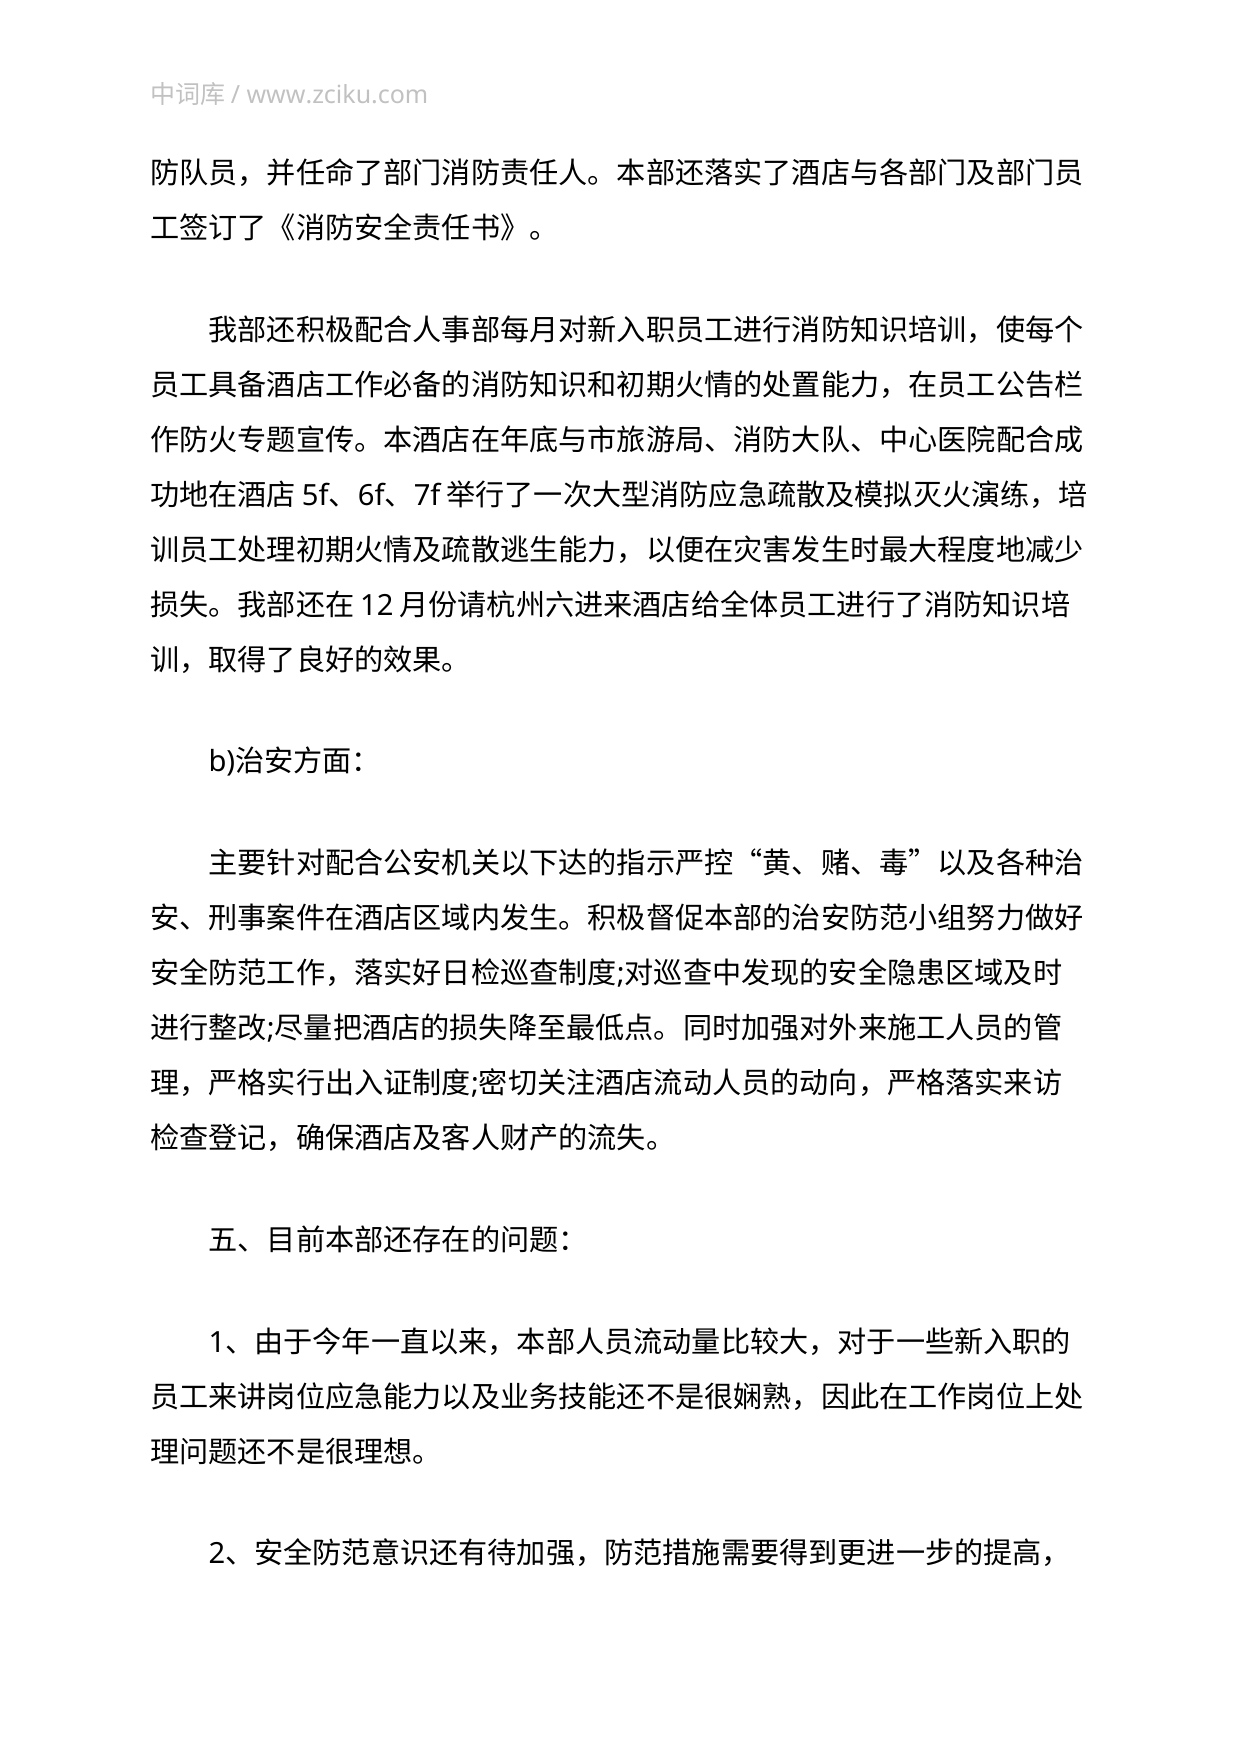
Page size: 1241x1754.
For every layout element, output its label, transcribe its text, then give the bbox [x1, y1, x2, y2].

text b)治安方面： [150, 738, 1090, 780]
text 我部还积极配合人事部每月对新入职员工进行消防知识培训，使每个员工具备酒店工作必备的消防知识和初期火情的处置能力，在员工公告栏作防火专题宣传。本酒店在年底与市旅游局、消防大队、中心医院配合成功地在酒店5f、6f、7f举行了一次大型消防应急疏散及模拟灭火演练，培训员工处理初期火情及疏散逃生能力，以便在灾害发生时最大程度地减少损失。我部还在12月份请杭州六进来酒店给全体员工进行了消防知识培训，取得了良好的效果。 [150, 307, 1090, 678]
text 1、由于今年一直以来，本部人员流动量比较大，对于一些新入职的员工来讲岗位应急能力以及业务技能还不是很娴熟，因此在工作岗位上处理问题还不是很理想。 [150, 1318, 1090, 1471]
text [150, 150, 1090, 247]
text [150, 1530, 1090, 1572]
text 主要针对配合公安机关以下达的指示严控“黄、赌、毒”以及各种治安、刑事案件在酒店区域内发生。积极督促本部的治安防范小组努力做好安全防范工作，落实好日检巡查制度;对巡查中发现的安全隐患区域及时进行整改;尽量把酒店的损失降至最低点。同时加强对外来施工人员的管理，严格实行出入证制度;密切关注酒店流动人员的动向，严格落实来访检查登记，确保酒店及客人财产的流失。 [150, 840, 1090, 1157]
text 五、目前本部还存在的问题： [150, 1217, 1090, 1259]
